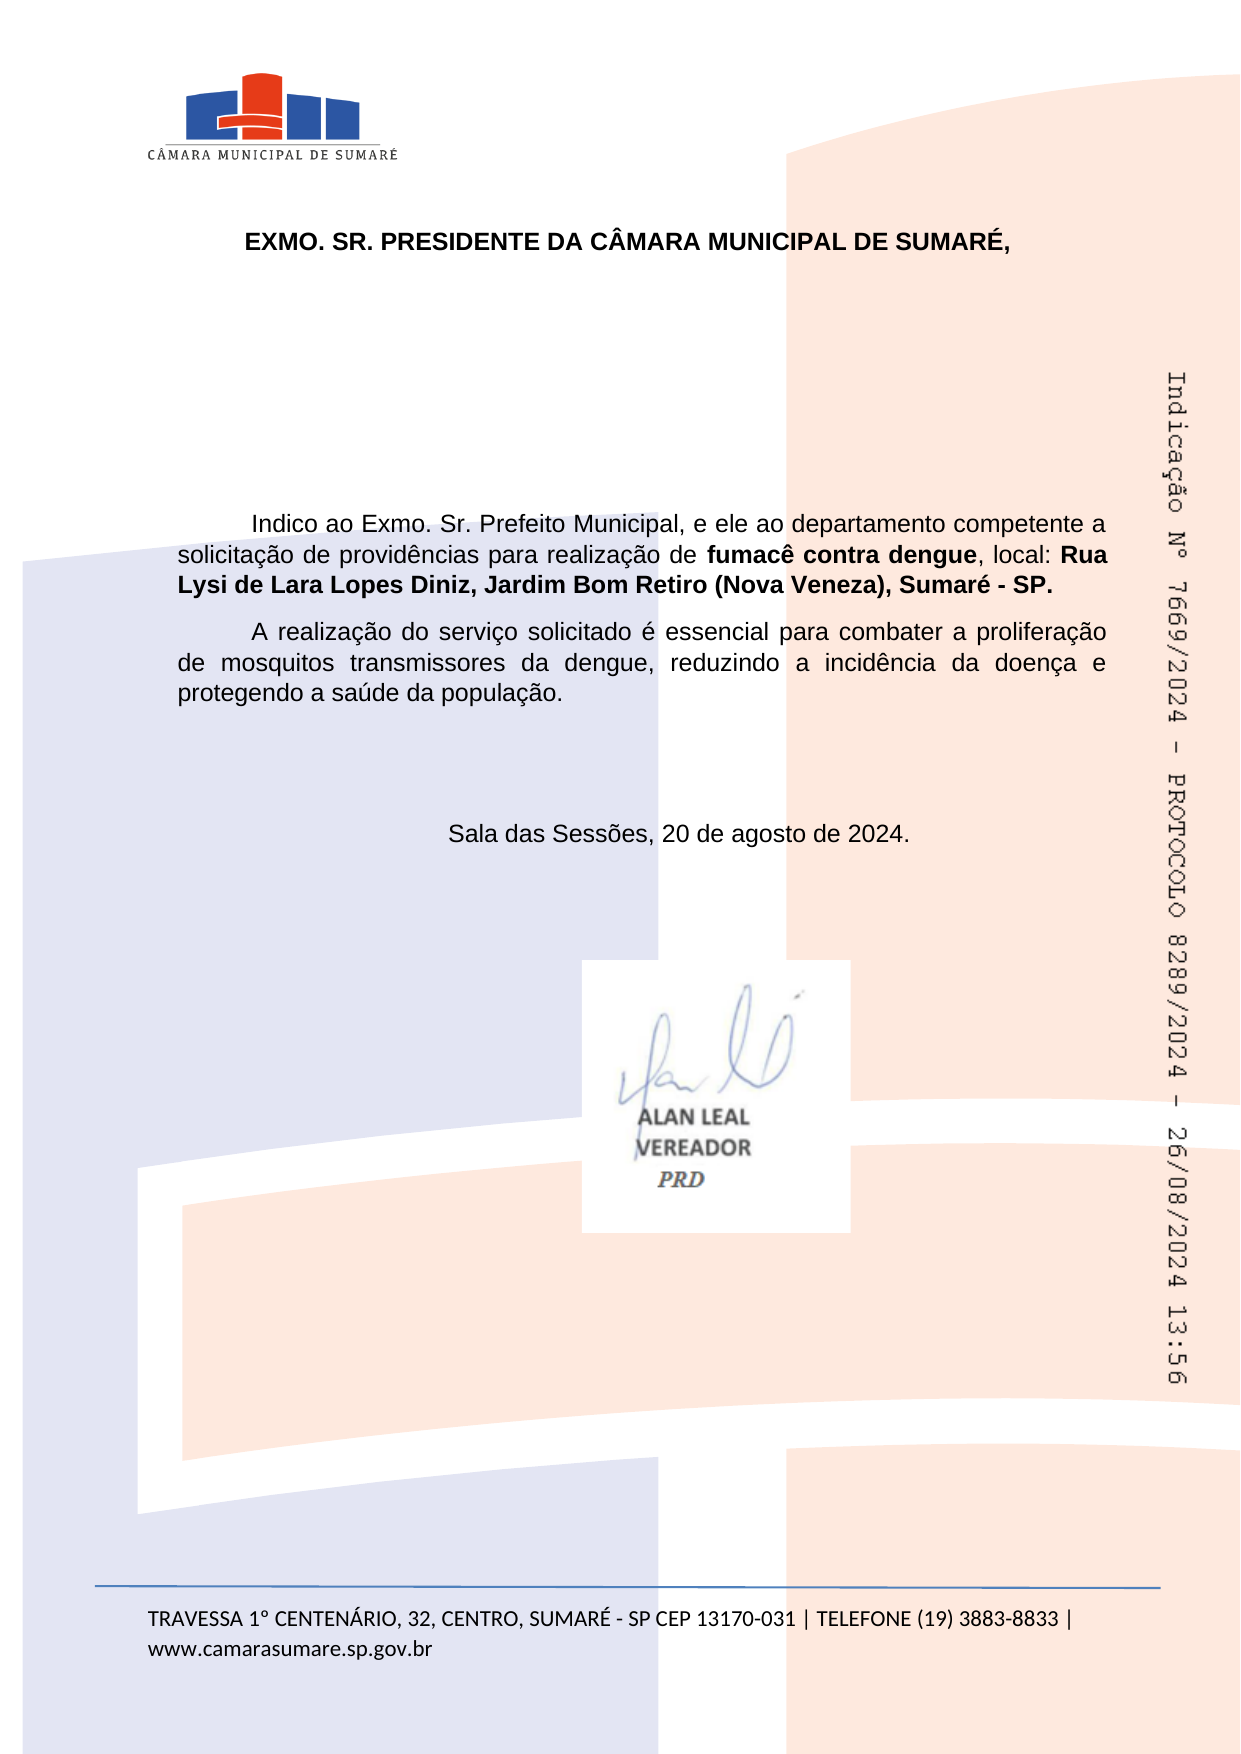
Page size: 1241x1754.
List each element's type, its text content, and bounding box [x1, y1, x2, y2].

text EXMO. SR. PRESIDENTE DA CÂMARA MUNICIPAL DE SUMARÉ, [148, 227, 1107, 255]
text Sala das Sessões, 20 de agosto de 2024. [177, 819, 1107, 848]
text Indico ao Exmo. Sr. Prefeito Municipal, e ele ao departamento competente a solicitação de providências para realização de fumacê contra dengue, local: Rua Lysi de Lara Lopes Diniz, Jardim Bom Retiro (Nova Veneza), Sumaré - SP. [177, 509, 1107, 599]
picture [147, 73, 398, 162]
picture [581, 960, 851, 1233]
text A realização do serviço solicitado é essencial para combater a proliferação de mosquitos transmissores da dengue, reduzindo a incidência da doença e protegendo a saúde da população. [177, 617, 1107, 707]
picture [1142, 366, 1205, 1388]
